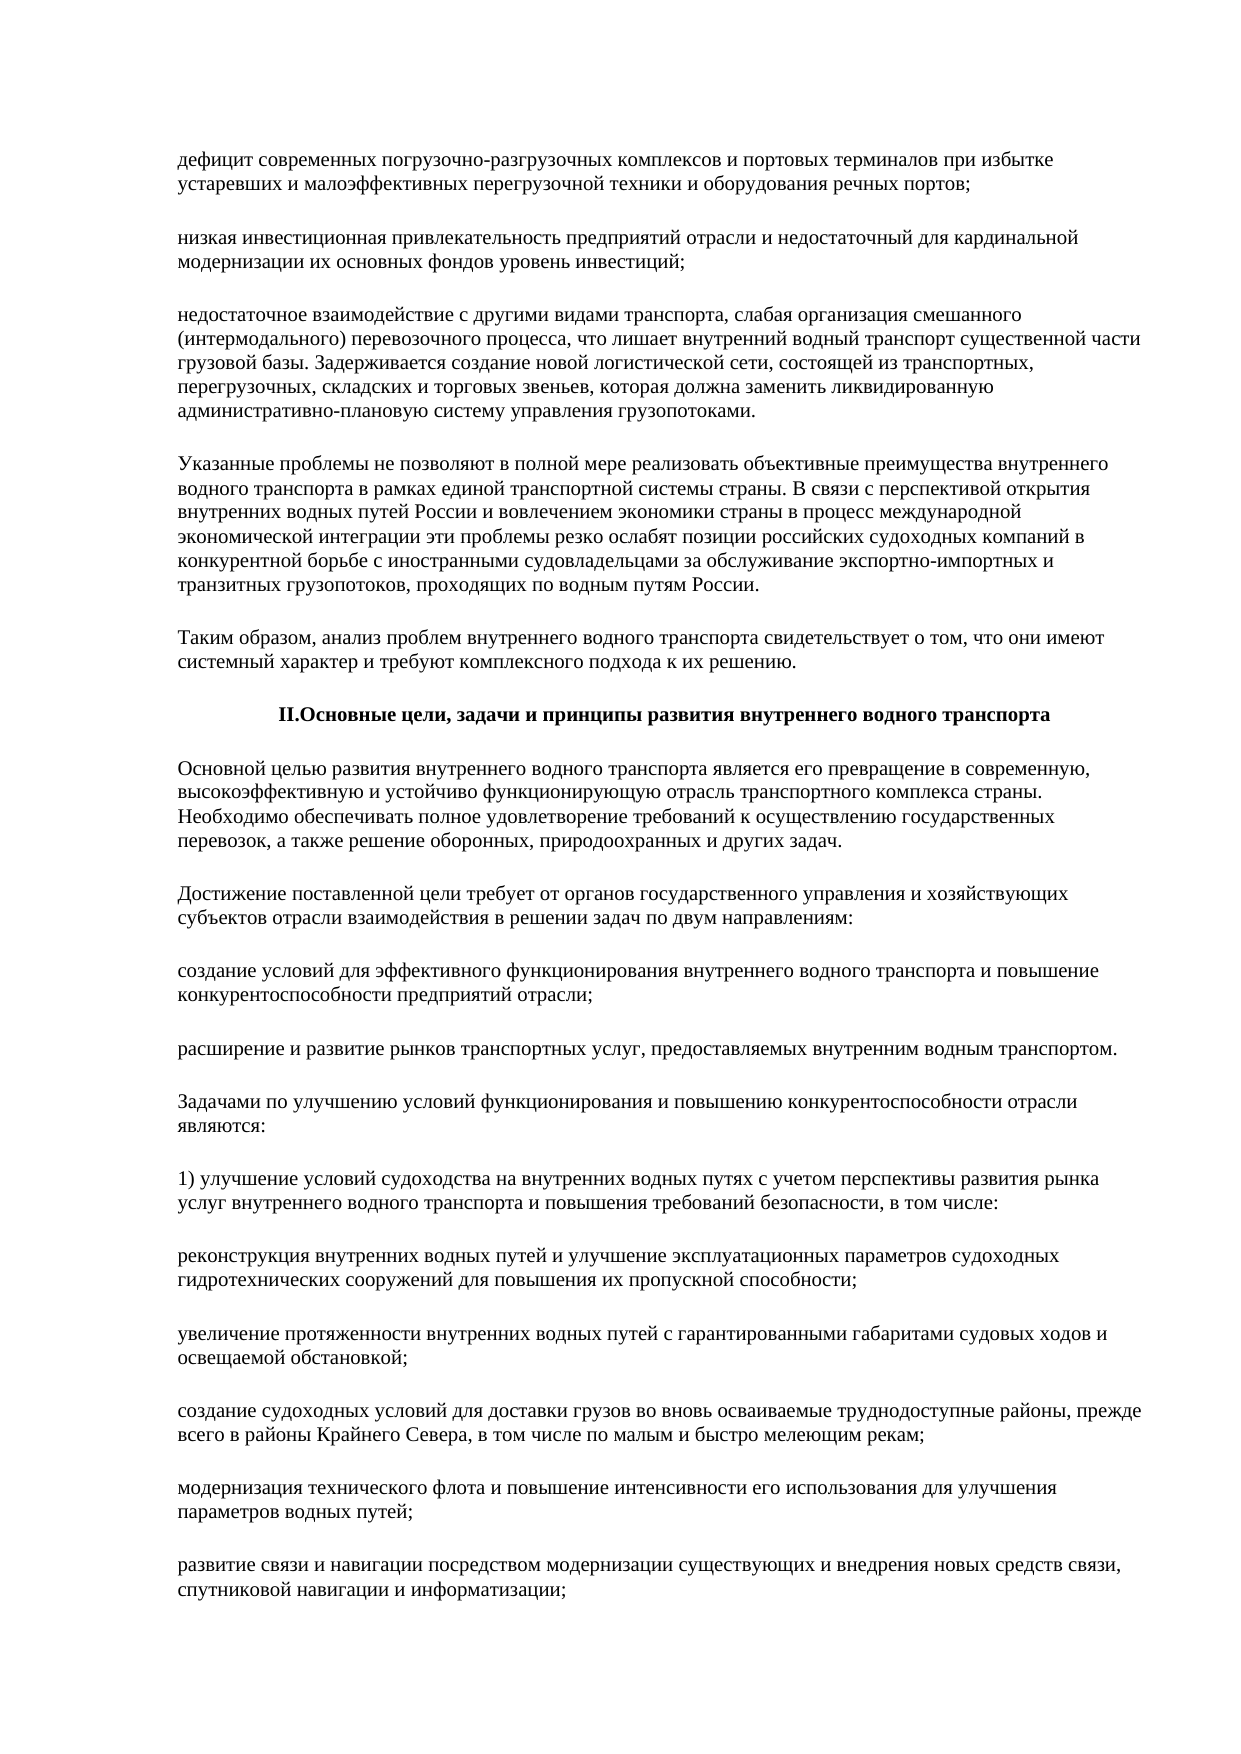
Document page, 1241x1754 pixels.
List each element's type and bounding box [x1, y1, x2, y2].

table_header [177, 118, 1152, 1630]
